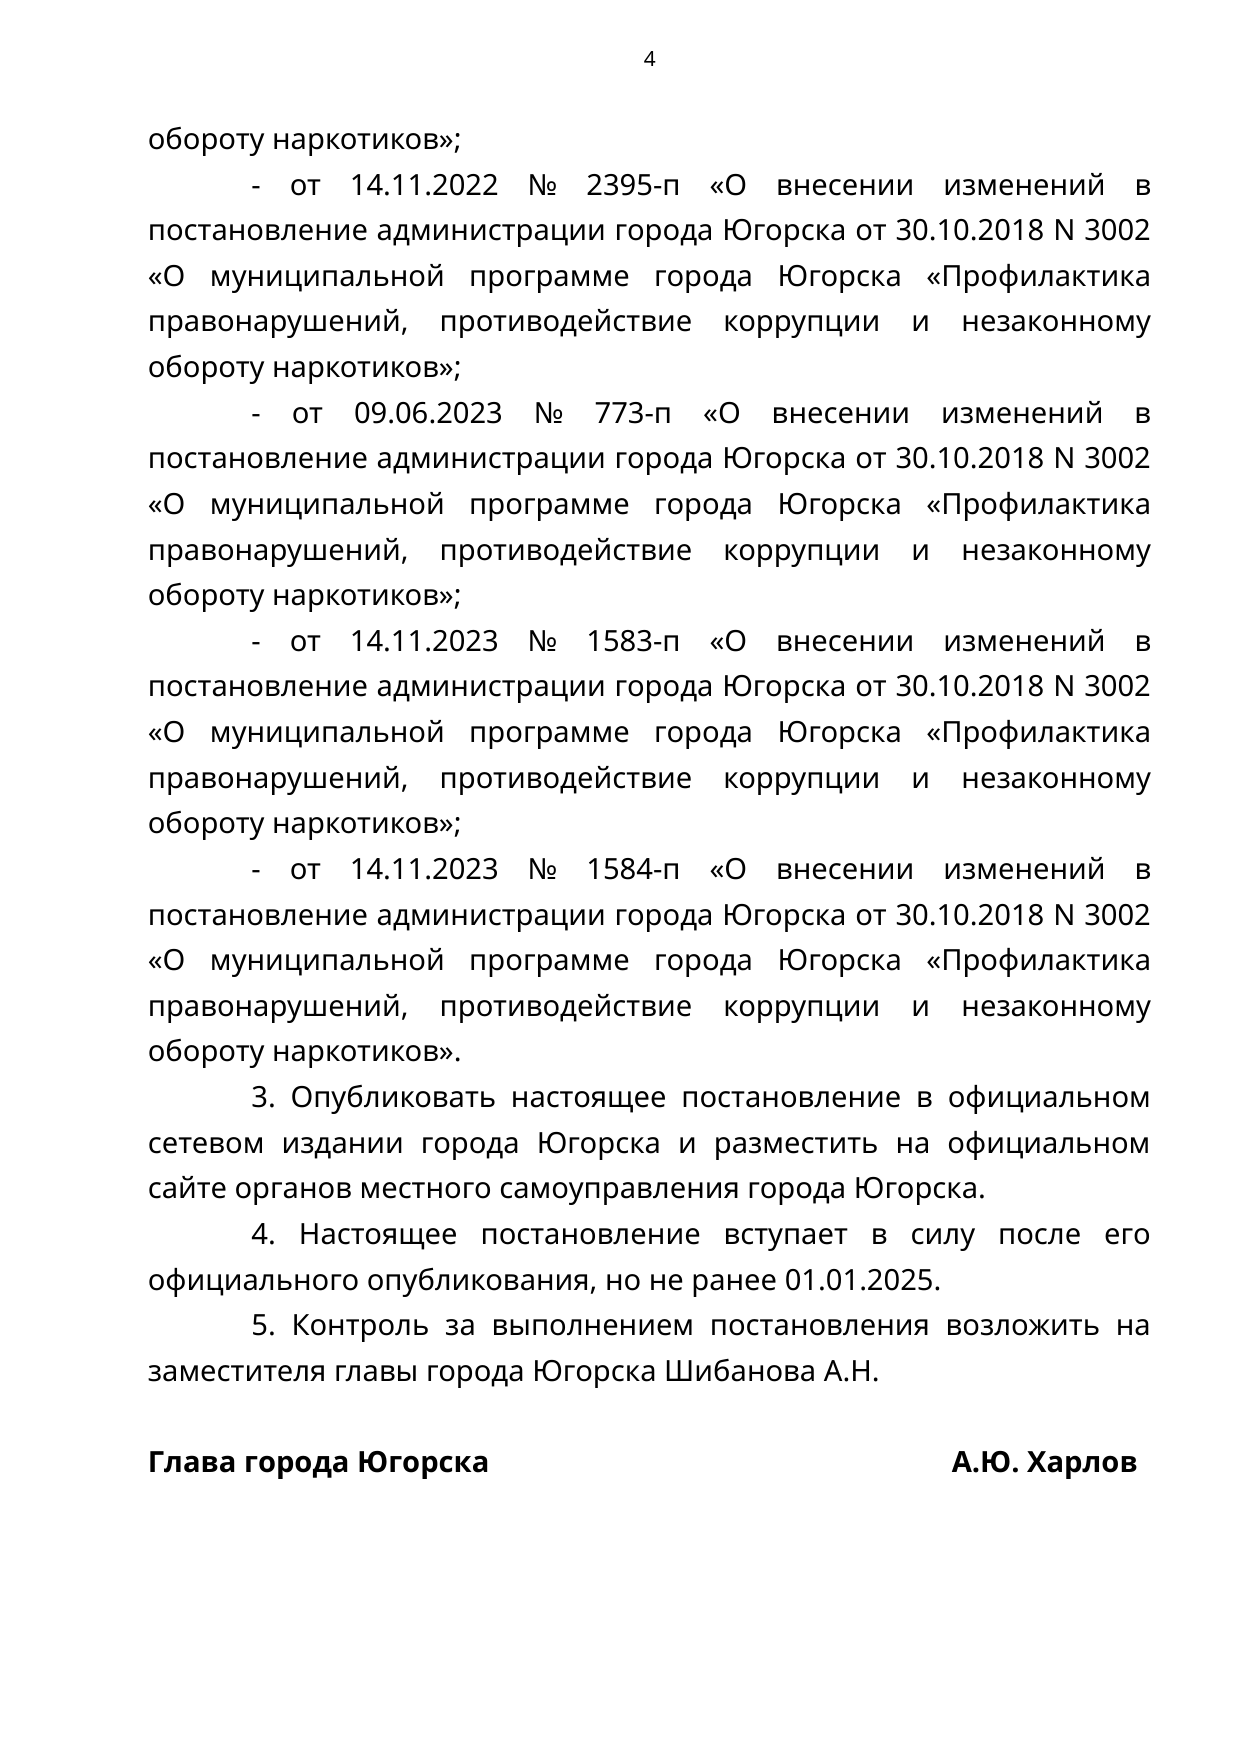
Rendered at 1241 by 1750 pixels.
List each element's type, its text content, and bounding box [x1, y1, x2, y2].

text 5. Контроль за выполнением постановления возложить на заместителя главы города Югорска Шибанова А.Н. [148, 1304, 1152, 1390]
text - от 14.11.2023 № 1584-п «О внесении изменений в постановление администрации города Югорска от 30.10.2018 N 3002 «О муниципальной программе города Югорска «Профилактика правонарушений, противодействие коррупции и незаконному обороту наркотиков». [148, 848, 1152, 1070]
text - от 14.11.2022 № 2395-п «О внесении изменений в постановление администрации города Югорска от 30.10.2018 N 3002 «О муниципальной программе города Югорска «Профилактика правонарушений, противодействие коррупции и незаконному обороту наркотиков»; [148, 164, 1152, 386]
text Глава города Югорска А.Ю. Харлов [148, 1441, 1152, 1481]
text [148, 118, 1152, 158]
text - от 14.11.2023 № 1583-п «О внесении изменений в постановление администрации города Югорска от 30.10.2018 N 3002 «О муниципальной программе города Югорска «Профилактика правонарушений, противодействие коррупции и незаконному обороту наркотиков»; [148, 620, 1152, 842]
text - от 09.06.2023 № 773-п «О внесении изменений в постановление администрации города Югорска от 30.10.2018 N 3002 «О муниципальной программе города Югорска «Профилактика правонарушений, противодействие коррупции и незаконному обороту наркотиков»; [148, 392, 1152, 614]
text 4. Настоящее постановление вступает в силу после его официального опубликования, но не ранее 01.01.2025. [148, 1213, 1152, 1298]
text 3. Опубликовать настоящее постановление в официальном сетевом издании города Югорска и разместить на официальном сайте органов местного самоуправления города Югорска. [148, 1076, 1152, 1207]
